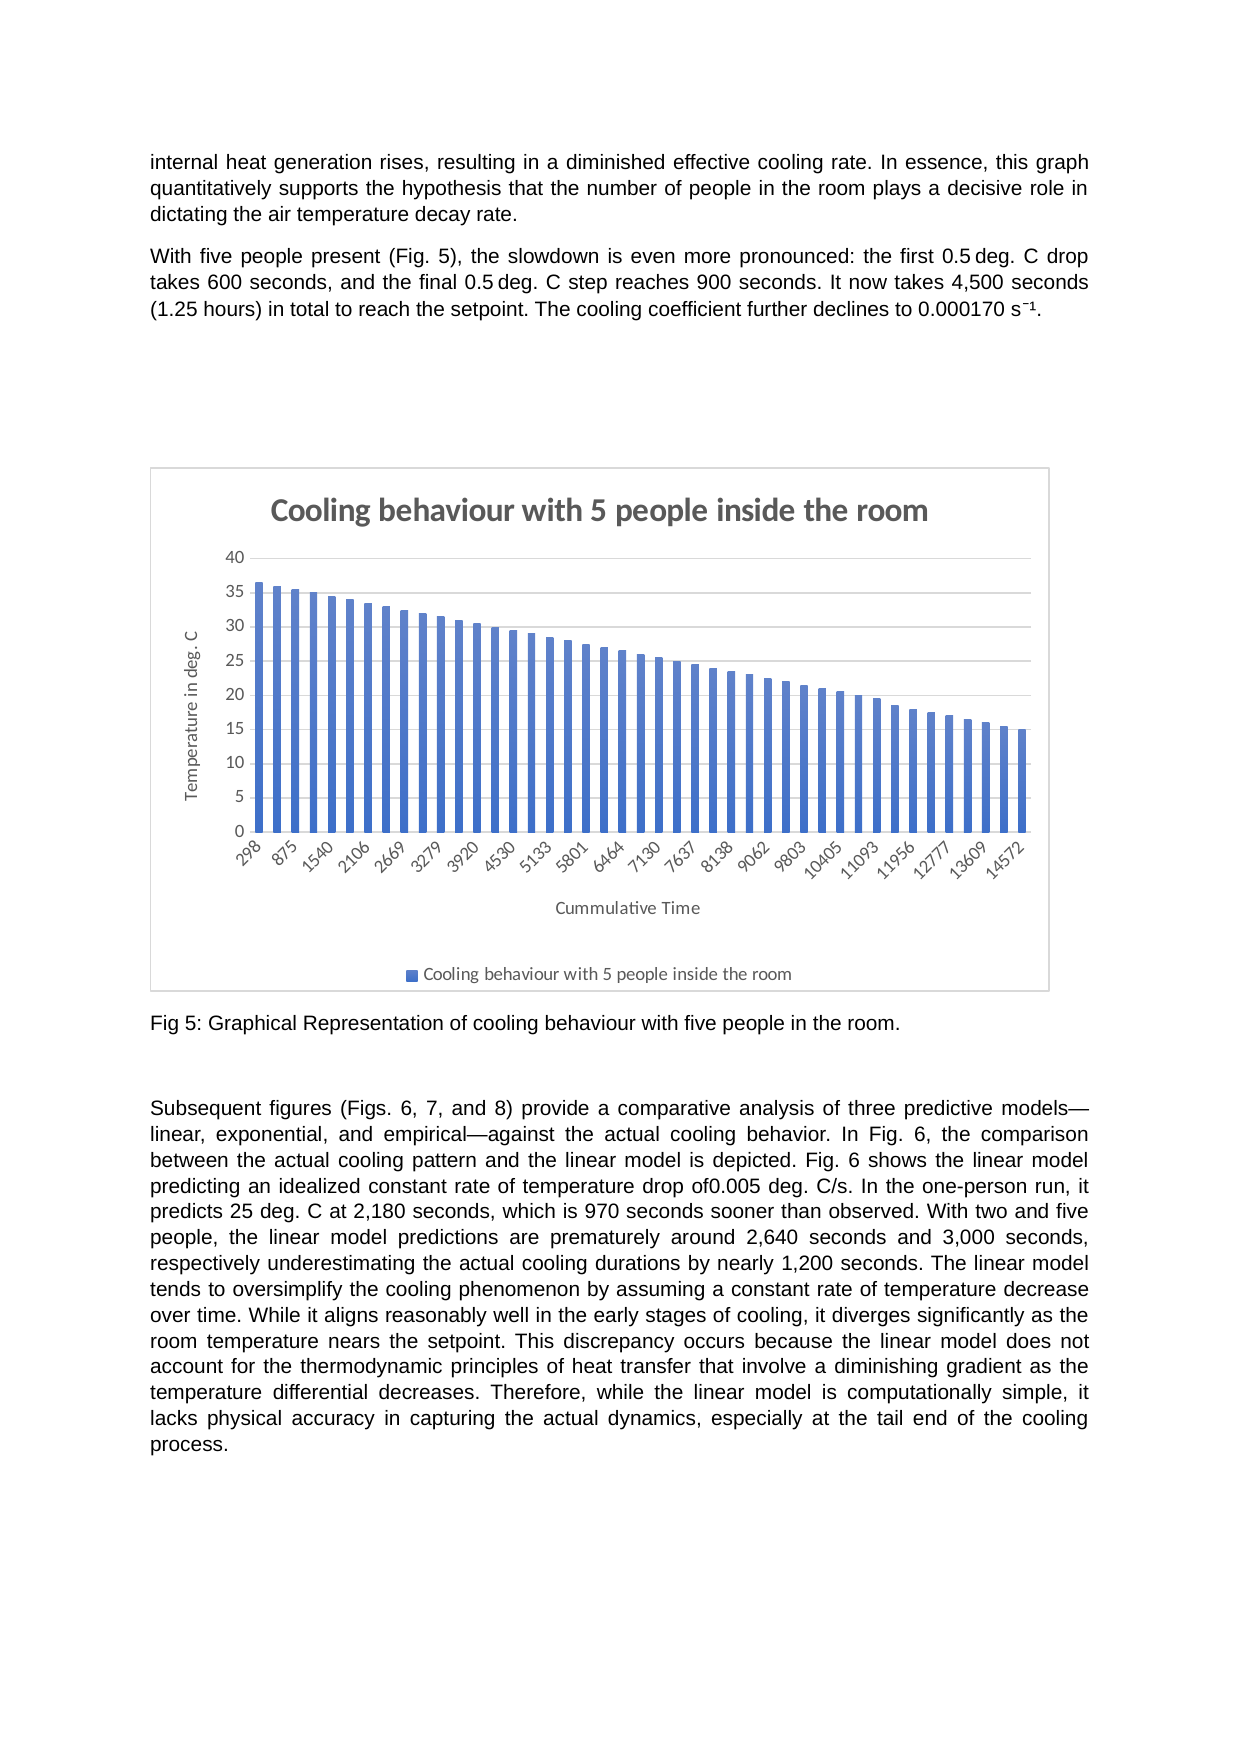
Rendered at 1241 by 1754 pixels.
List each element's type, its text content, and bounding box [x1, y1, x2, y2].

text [150, 150, 1090, 226]
text With five people present (Fig. 5), the slowdown is even more pronounced: the first 0.5 deg. C drop takes 600 seconds, and the final 0.5 deg. C step reaches 900 seconds. It now takes 4,500 seconds (1.25 hours) in total to reach the setpoint. The cooling coefficient further declines to 0.000170 s⁻¹. [150, 244, 1090, 321]
text Fig 5: Graphical Representation of cooling behaviour with five people in the room. [150, 1011, 1090, 1035]
text Subsequent figures (Figs. 6, 7, and 8) provide a comparative analysis of three predictive models—linear, exponential, and empirical—against the actual cooling behavior. In Fig. 6, the comparison between the actual cooling pattern and the linear model is depicted. Fig. 6 shows the linear model predicting an idealized constant rate of temperature drop of0.005 deg. C/s. In the one-person run, it predicts 25 deg. C at 2,180 seconds, which is 970 seconds sooner than observed. With two and five people, the linear model predictions are prematurely around 2,640 seconds and 3,000 seconds, respectively underestimating the actual cooling durations by nearly 1,200 seconds. The linear model tends to oversimplify the cooling phenomenon by assuming a constant rate of temperature decrease over time. While it aligns reasonably well in the early stages of cooling, it diverges significantly as the room temperature nears the setpoint. This discrepancy occurs because the linear model does not account for the thermodynamic principles of heat transfer that involve a diminishing gradient as the temperature differential decreases. Therefore, while the linear model is computationally simple, it lacks physical accuracy in capturing the actual dynamics, especially at the tail end of the cooling process. [150, 1096, 1090, 1456]
